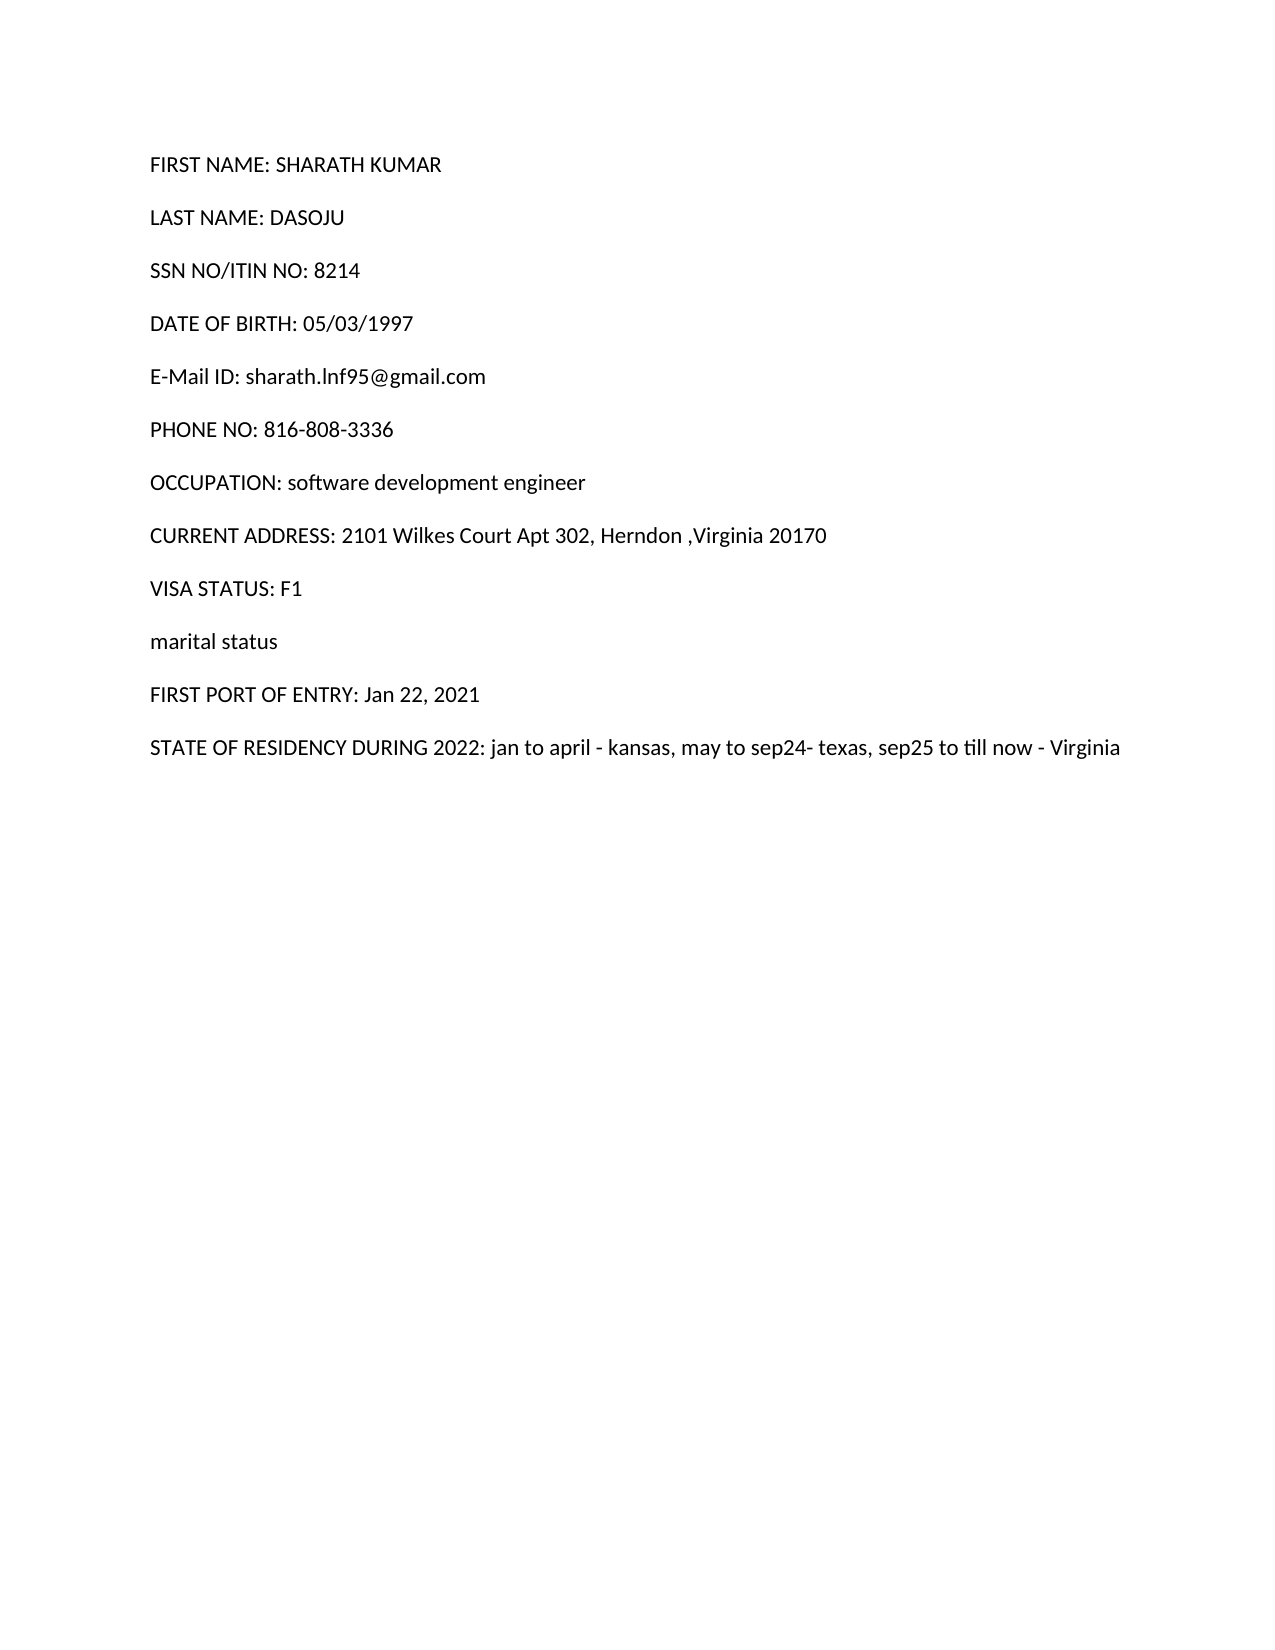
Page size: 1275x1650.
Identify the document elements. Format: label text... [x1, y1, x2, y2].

text marital status [150, 627, 1125, 655]
text FIRST NAME: SHARATH KUMAR [150, 150, 1125, 178]
text VISA STATUS: F1 [150, 574, 1125, 602]
text LAST NAME: DASOJU [150, 203, 1125, 231]
text SSN NO/ITIN NO: 8214 [150, 256, 1125, 284]
text PHONE NO: 816-808-3336 [150, 415, 1125, 443]
text STATE OF RESIDENCY DURING 2022: jan to april - kansas, may to sep24- texas, sep25 to till now - Virginia [150, 733, 1125, 761]
text DATE OF BIRTH: 05/03/1997 [150, 309, 1125, 337]
text CURRENT ADDRESS: 2101 Wilkes Court Apt 302, Herndon ,Virginia 20170 [150, 521, 1125, 549]
text OCCUPATION: software development engineer [150, 468, 1125, 496]
text E-Mail ID: sharath.lnf95@gmail.com [150, 362, 1125, 390]
text FIRST PORT OF ENTRY: Jan 22, 2021 [150, 680, 1125, 708]
